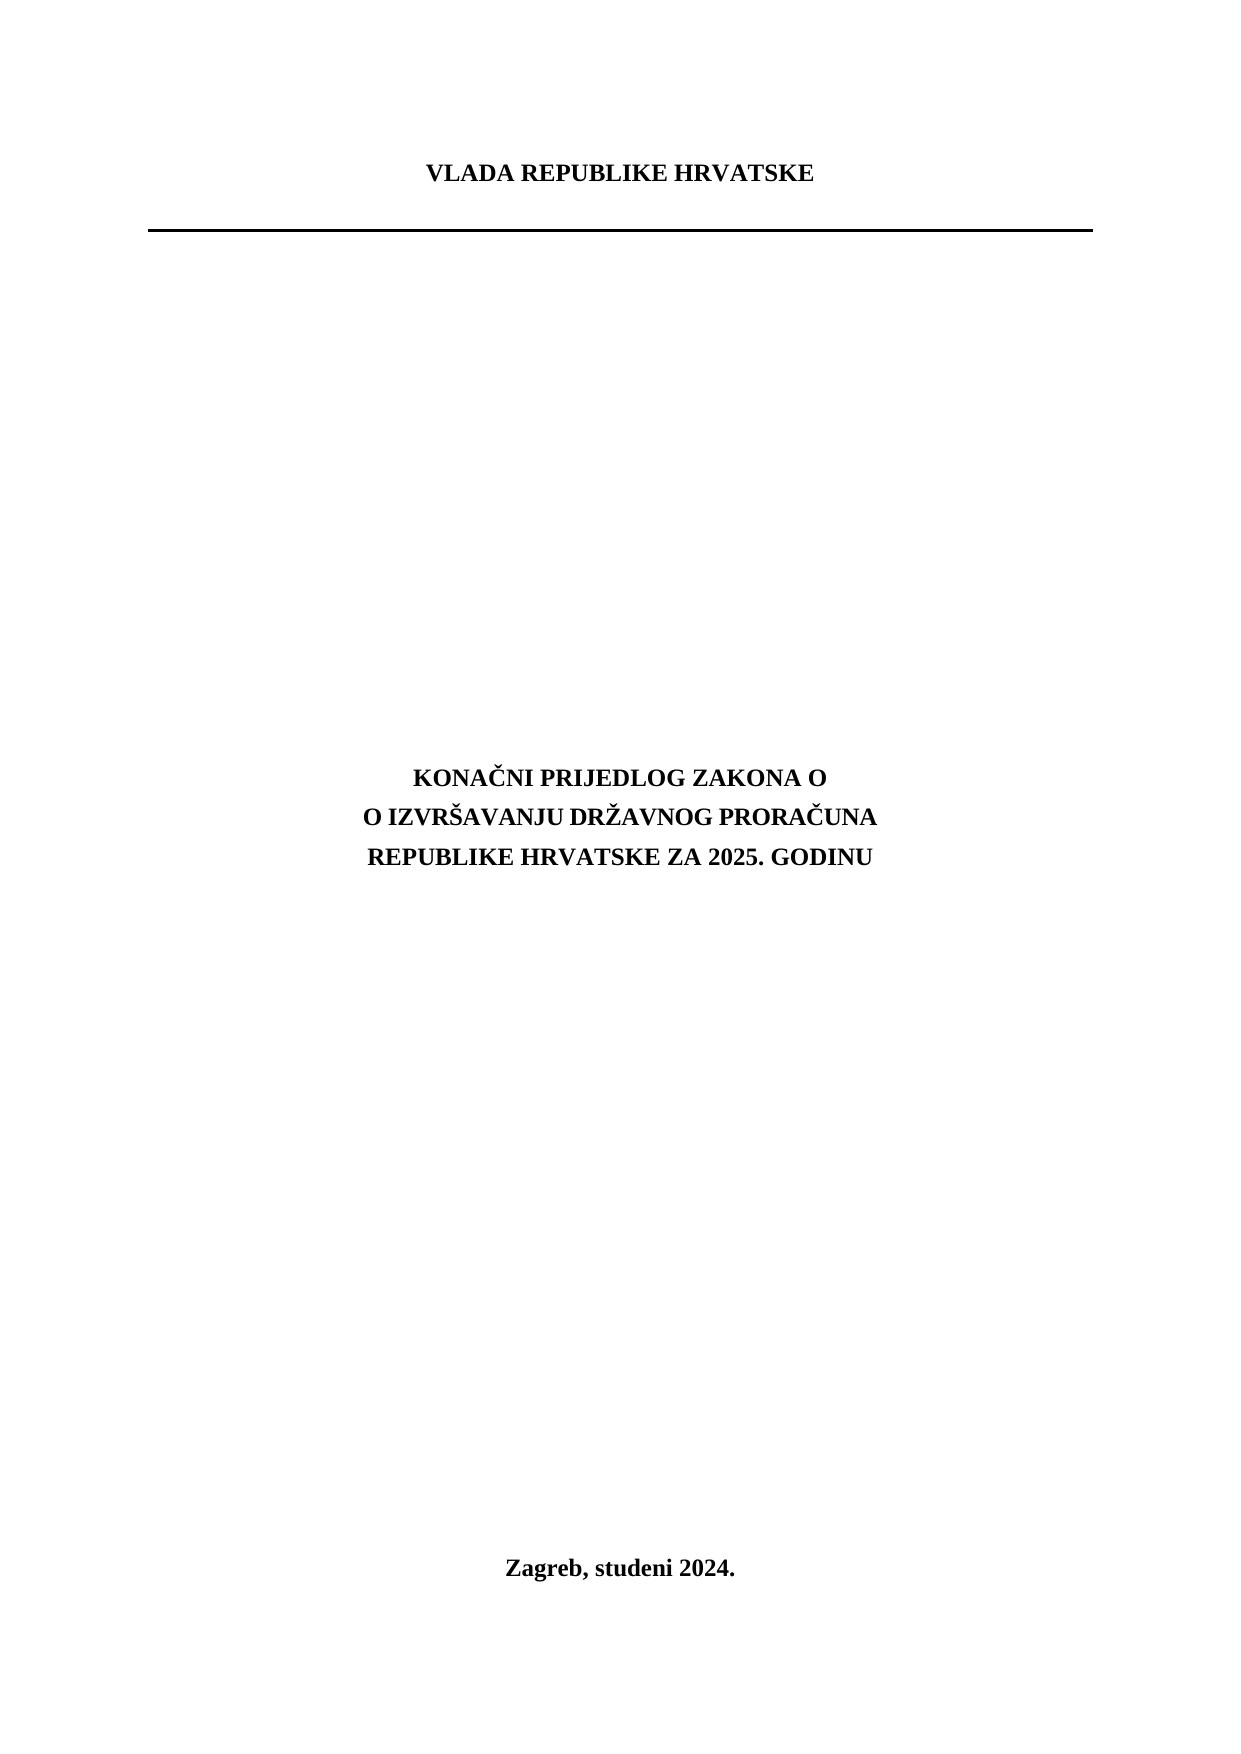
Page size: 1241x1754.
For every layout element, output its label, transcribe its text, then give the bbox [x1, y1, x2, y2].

title KONAČNI PRIJEDLOG ZAKONA O [148, 763, 1093, 792]
subtitle O IZVRŠAVANJU DRŽAVNOG PRORAČUNA [148, 802, 1093, 831]
text VLADA REPUBLIKE HRVATSKE [148, 158, 1093, 187]
text Zagreb, studeni 2024. [148, 1553, 1093, 1581]
subtitle REPUBLIKE HRVATSKE ZA 2025. GODINU [148, 842, 1093, 871]
